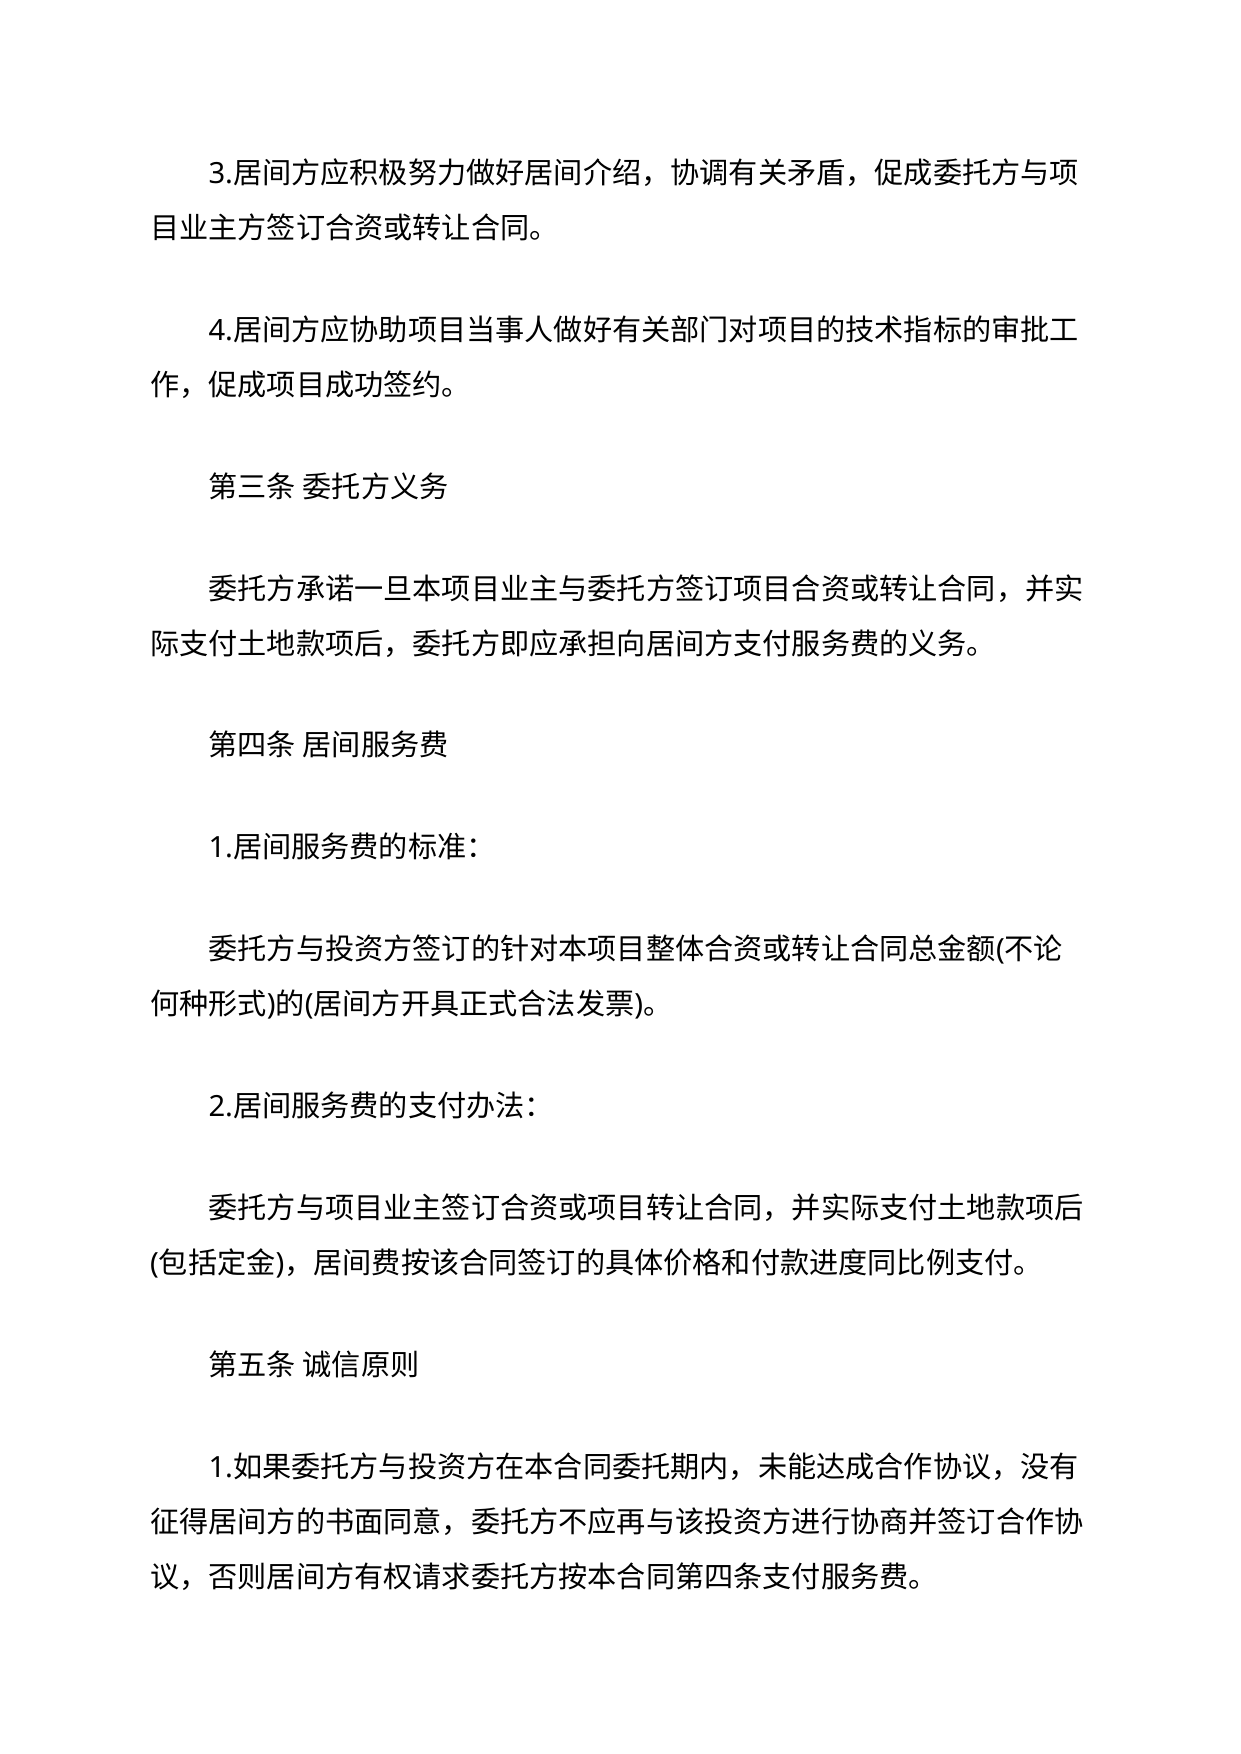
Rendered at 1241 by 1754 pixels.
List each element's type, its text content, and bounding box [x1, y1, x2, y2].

text 第四条 居间服务费 [150, 722, 1090, 764]
text 4.居间方应协助项目当事人做好有关部门对项目的技术指标的审批工作，促成项目成功签约。 [150, 307, 1090, 404]
text 委托方与项目业主签订合资或项目转让合同，并实际支付土地款项后(包括定金)，居间费按该合同签订的具体价格和付款进度同比例支付。 [150, 1185, 1090, 1282]
text 委托方与投资方签订的针对本项目整体合资或转让合同总金额(不论何种形式)的(居间方开具正式合法发票)。 [150, 926, 1090, 1023]
text 委托方承诺一旦本项目业主与委托方签订项目合资或转让合同，并实际支付土地款项后，委托方即应承担向居间方支付服务费的义务。 [150, 565, 1090, 662]
text 1.居间服务费的标准： [150, 824, 1090, 866]
text 第五条 诚信原则 [150, 1342, 1090, 1384]
text 第三条 委托方义务 [150, 463, 1090, 506]
text 1.如果委托方与投资方在本合同委托期内，未能达成合作协议，没有征得居间方的书面同意，委托方不应再与该投资方进行协商并签订合作协议，否则居间方有权请求委托方按本合同第四条支付服务费。 [150, 1443, 1090, 1596]
text 3.居间方应积极努力做好居间介绍，协调有关矛盾，促成委托方与项目业主方签订合资或转让合同。 [150, 150, 1090, 247]
text 2.居间服务费的支付办法： [150, 1083, 1090, 1125]
